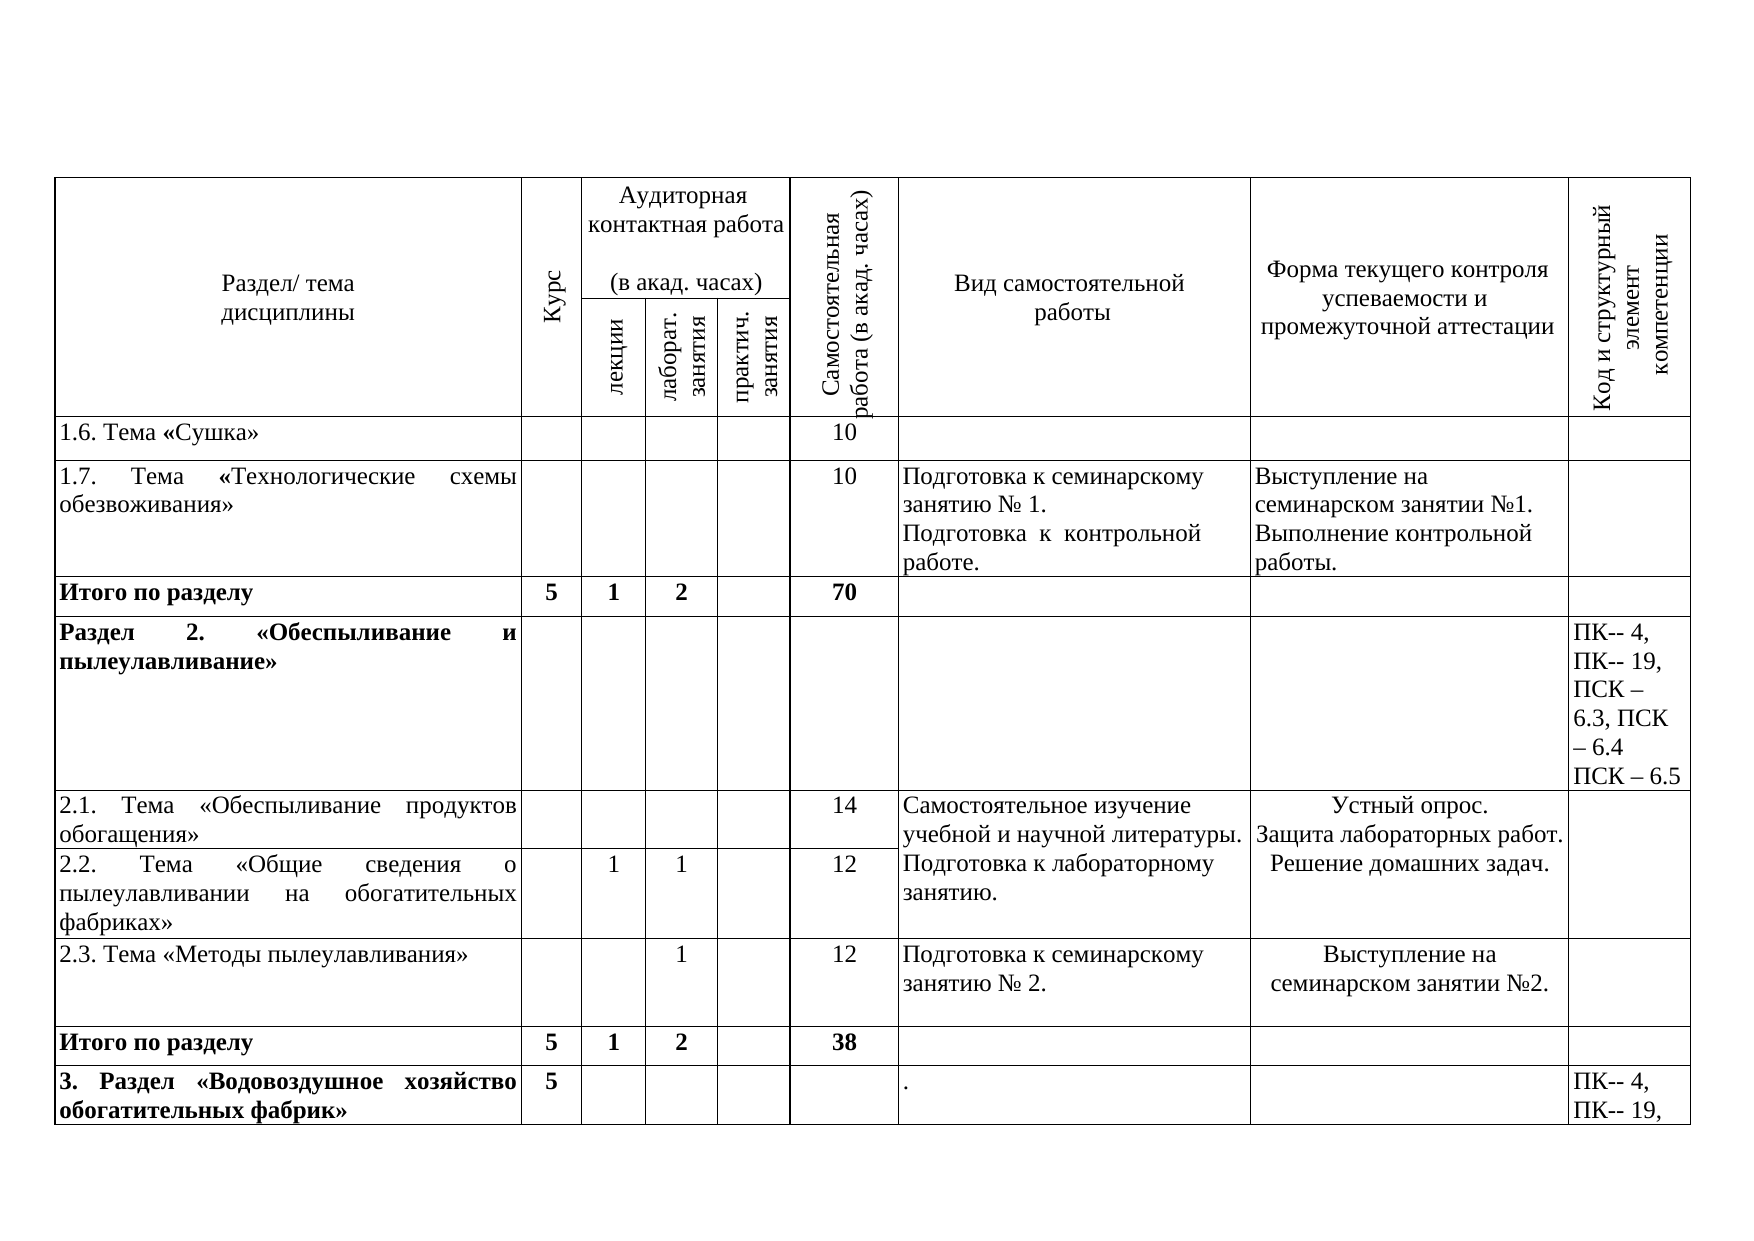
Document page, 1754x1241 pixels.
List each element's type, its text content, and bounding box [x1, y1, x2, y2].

table_cell [718, 461, 789, 576]
table_cell [718, 791, 789, 848]
table_cell [718, 617, 789, 789]
table_cell [582, 791, 645, 848]
table_cell 5 [522, 1066, 581, 1124]
table_header Вид самостоятельной работы [899, 178, 1250, 416]
table_cell ПК-- 4, ПК-- 19, ПСК – 6.3, ПСК – 6.4 ПСК – 6.5 [1569, 617, 1690, 789]
table_cell [718, 939, 789, 1026]
table_cell 1 [582, 849, 645, 938]
table_cell Выступление на семинарском занятии №2. [1251, 939, 1568, 1026]
table_cell [791, 617, 898, 789]
table_cell [1569, 791, 1690, 938]
table_header Курс [522, 178, 581, 416]
table_cell 12 [791, 849, 898, 938]
table_cell лекции [582, 299, 645, 416]
table_cell [646, 617, 717, 789]
table_cell [522, 791, 581, 848]
table_cell 1 [582, 577, 645, 616]
table_cell [646, 1066, 717, 1124]
table_cell Раздел 2. «Обеспыливание и пылеулавливание» [56, 617, 521, 789]
table_cell 1.6. Тема «Сушка» [56, 417, 521, 460]
table_cell 10 [791, 417, 898, 460]
table_header Аудиторная контактная работа (в акад. часах) [582, 178, 789, 298]
table_cell 2 [646, 577, 717, 616]
table_cell [899, 577, 1250, 616]
table_cell 3. Раздел «Водовоздушное хозяйство обогатительных фабрик» [56, 1066, 521, 1124]
table_cell [522, 849, 581, 938]
table_cell [1251, 1066, 1568, 1124]
table_cell 2 [646, 1027, 717, 1065]
table_cell [718, 1066, 789, 1124]
table_cell [1569, 1027, 1690, 1065]
table_cell [522, 417, 581, 460]
table_cell Подготовка к семинарскому занятию № 2. [899, 939, 1250, 1026]
table_cell [718, 577, 789, 616]
table_cell 5 [522, 577, 581, 616]
table_cell Итого по разделу [56, 1027, 521, 1065]
table_cell [718, 417, 789, 460]
table_cell [582, 461, 645, 576]
table_header Раздел/ тема дисциплины [56, 178, 521, 416]
table_cell Итого по разделу [56, 577, 521, 616]
table_cell [718, 849, 789, 938]
table_cell [1251, 1027, 1568, 1065]
table_cell [646, 417, 717, 460]
table_cell [582, 417, 645, 460]
table_cell 12 [791, 939, 898, 1026]
table_cell [1569, 577, 1690, 616]
table_cell [522, 617, 581, 789]
table_cell [1251, 577, 1568, 616]
table_cell [718, 1027, 789, 1065]
table_cell [899, 1027, 1250, 1065]
table_cell Выступление на семинарском занятии №1. Выполнение контрольной работы. [1251, 461, 1568, 576]
table_cell [1569, 939, 1690, 1026]
table_cell [582, 617, 645, 789]
table_cell [1251, 617, 1568, 789]
table_cell [899, 617, 1250, 789]
table_cell [791, 1066, 898, 1124]
table_cell [582, 939, 645, 1026]
table_cell 1 [582, 1027, 645, 1065]
table_cell . [899, 1066, 1250, 1124]
table_cell лаборат. занятия [646, 299, 717, 416]
table_cell [522, 461, 581, 576]
table_cell Устный опрос. Защита лабораторных работ. Решение домашних задач. [1251, 791, 1568, 938]
table_cell Подготовка к семинарскому занятию № 1. Подготовка к контрольной работе. [899, 461, 1250, 576]
table_header Самостоятельная работа (в акад. часах) [791, 178, 898, 416]
table_cell 2.1. Тема «Обеспыливание продуктов обогащения» [56, 791, 521, 848]
table_cell Самостоятельное изучение учебной и научной литературы. Подготовка к лабораторному занятию. [899, 791, 1250, 938]
table_cell 1 [646, 939, 717, 1026]
table_cell 5 [522, 1027, 581, 1065]
table_cell 70 [791, 577, 898, 616]
table_cell [646, 461, 717, 576]
table_cell ПК-- 4, ПК-- 19, ПСК – 6.3, ПСК – 6.4 ПСК – 6.5 [1569, 1066, 1690, 1124]
table_cell 2.3. Тема «Методы пылеулавливания» [56, 939, 521, 1026]
table_header Форма текущего контроля успеваемости и промежуточной аттестации [1251, 178, 1568, 416]
table_cell 10 [791, 461, 898, 576]
table_cell 38 [791, 1027, 898, 1065]
table_cell 1.7. Тема «Технологические схемы обезвоживания» [56, 461, 521, 576]
table_cell [646, 791, 717, 848]
table_cell практич. занятия [718, 299, 789, 416]
table_cell [582, 1066, 645, 1124]
table_cell [522, 939, 581, 1026]
table_header Код и структурный элемент компетенции [1569, 178, 1690, 416]
table_cell 14 [791, 791, 898, 848]
table_cell 1 [646, 849, 717, 938]
table_cell [1569, 461, 1690, 576]
table_cell 2.2. Тема «Общие сведения о пылеулавливании на обогатительных фабриках» [56, 849, 521, 938]
